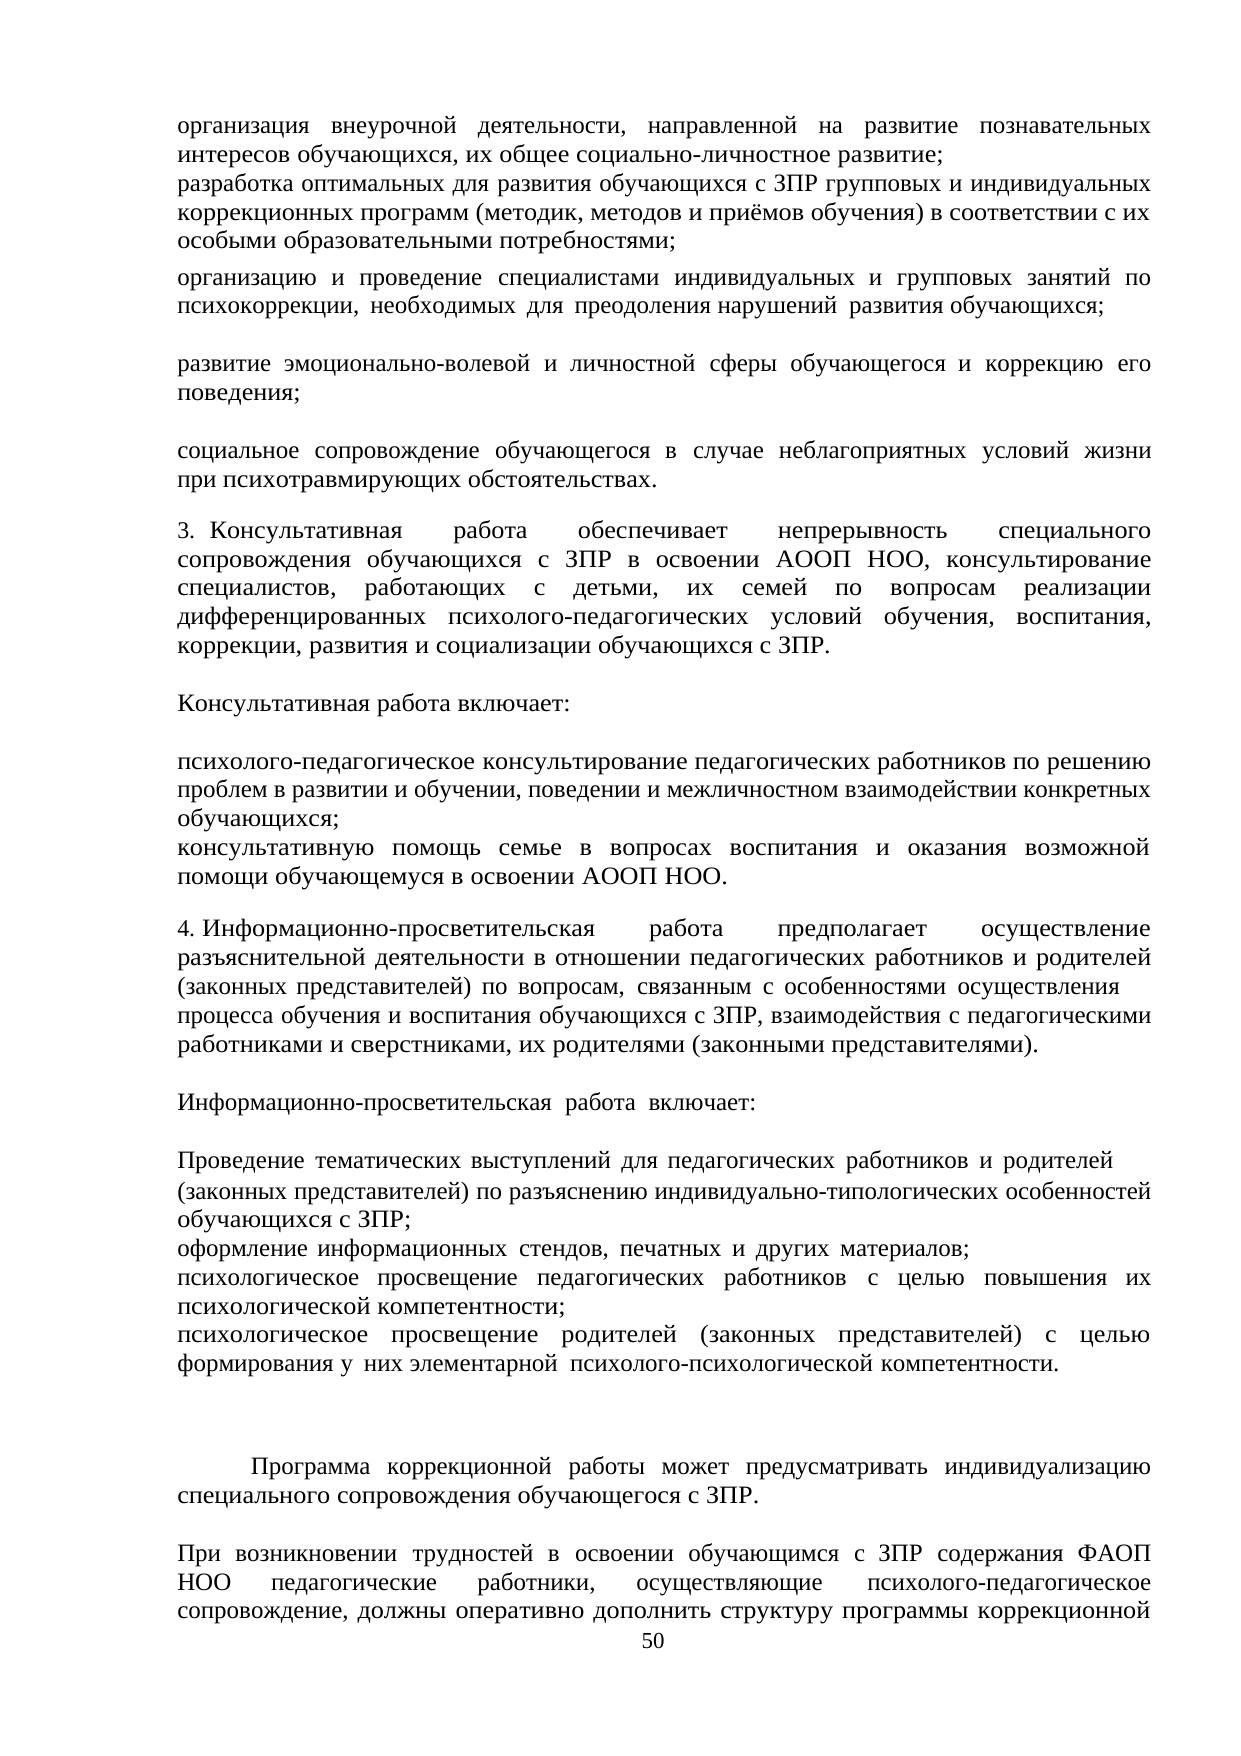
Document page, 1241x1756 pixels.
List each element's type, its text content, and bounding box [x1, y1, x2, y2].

text развитие эмоционально-волевой и личностной сферы обучающегося и коррекцию его поведения; [177, 348, 1151, 406]
text оформление информационных стендов, печатных и других материалов; [177, 1233, 1151, 1262]
text организацию и проведение специалистами индивидуальных и групповых занятий по психокоррекции, необходимых для преодоления нарушений развития обучающихся; [177, 262, 1151, 319]
text психолого-педагогическое консультирование педагогических работников по решению проблем в развитии и обучении, поведении и межличностном взаимодействии конкретных обучающихся; [177, 746, 1151, 832]
list Информационно-просветительская работа предполагает осуществление разъяснительной деятельности в отношении педагогических работников и родителей (законных представителей) по вопросам, связанным с особенностями осуществления [177, 913, 1151, 1000]
text организация внеурочной деятельности, направленной на развитие познавательных интересов обучающихся, их общее социально-личностное развитие; [177, 110, 1151, 168]
text процесса обучения и воспитания обучающихся с ЗПР, взаимодействия с педагогическими работниками и сверстниками, их родителями (законными представителями). [177, 1000, 1151, 1057]
text консультативную помощь семье в вопросах воспитания и оказания возможной помощи обучающемуся в освоении АООП НОО. [177, 832, 1151, 890]
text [177, 1538, 1151, 1624]
list Консультативная работа обеспечивает непрерывность специального сопровождения обучающихся с ЗПР в освоении АООП НОО, консультирование специалистов, работающих с детьми, их семей по вопросам реализации дифференцированных психолого-педагогических условий обучения, воспитания, коррекции, развития и социализации обучающихся с ЗПР. [177, 515, 1151, 659]
text Программа коррекционной работы может предусматривать индивидуализацию специального сопровождения обучающегося с ЗПР. [177, 1451, 1151, 1509]
text социальное сопровождение обучающегося в случае неблагоприятных условий жизни при психотравмирующих обстоятельствах. [177, 435, 1151, 492]
text психологическое просвещение педагогических работников с целью повышения их психологической компетентности; [177, 1262, 1151, 1319]
text (законных представителей) по разъяснению индивидуально-типологических особенностей обучающихся с ЗПР; [177, 1176, 1151, 1233]
text разработка оптимальных для развития обучающихся с ЗПР групповых и индивидуальных коррекционных программ (методик, методов и приёмов обучения) в соответствии с их особыми образовательными потребностями; [177, 168, 1151, 254]
text Консультативная работа включает: [177, 688, 1151, 717]
text Информационно-просветительская работа включает: [177, 1087, 1151, 1116]
text Проведение тематических выступлений для педагогических работников и родителей [177, 1145, 1151, 1174]
text психологическое просвещение родителей (законных представителей) с целью формирования у них элементарной психолого-психологической компетентности. [177, 1319, 1151, 1377]
